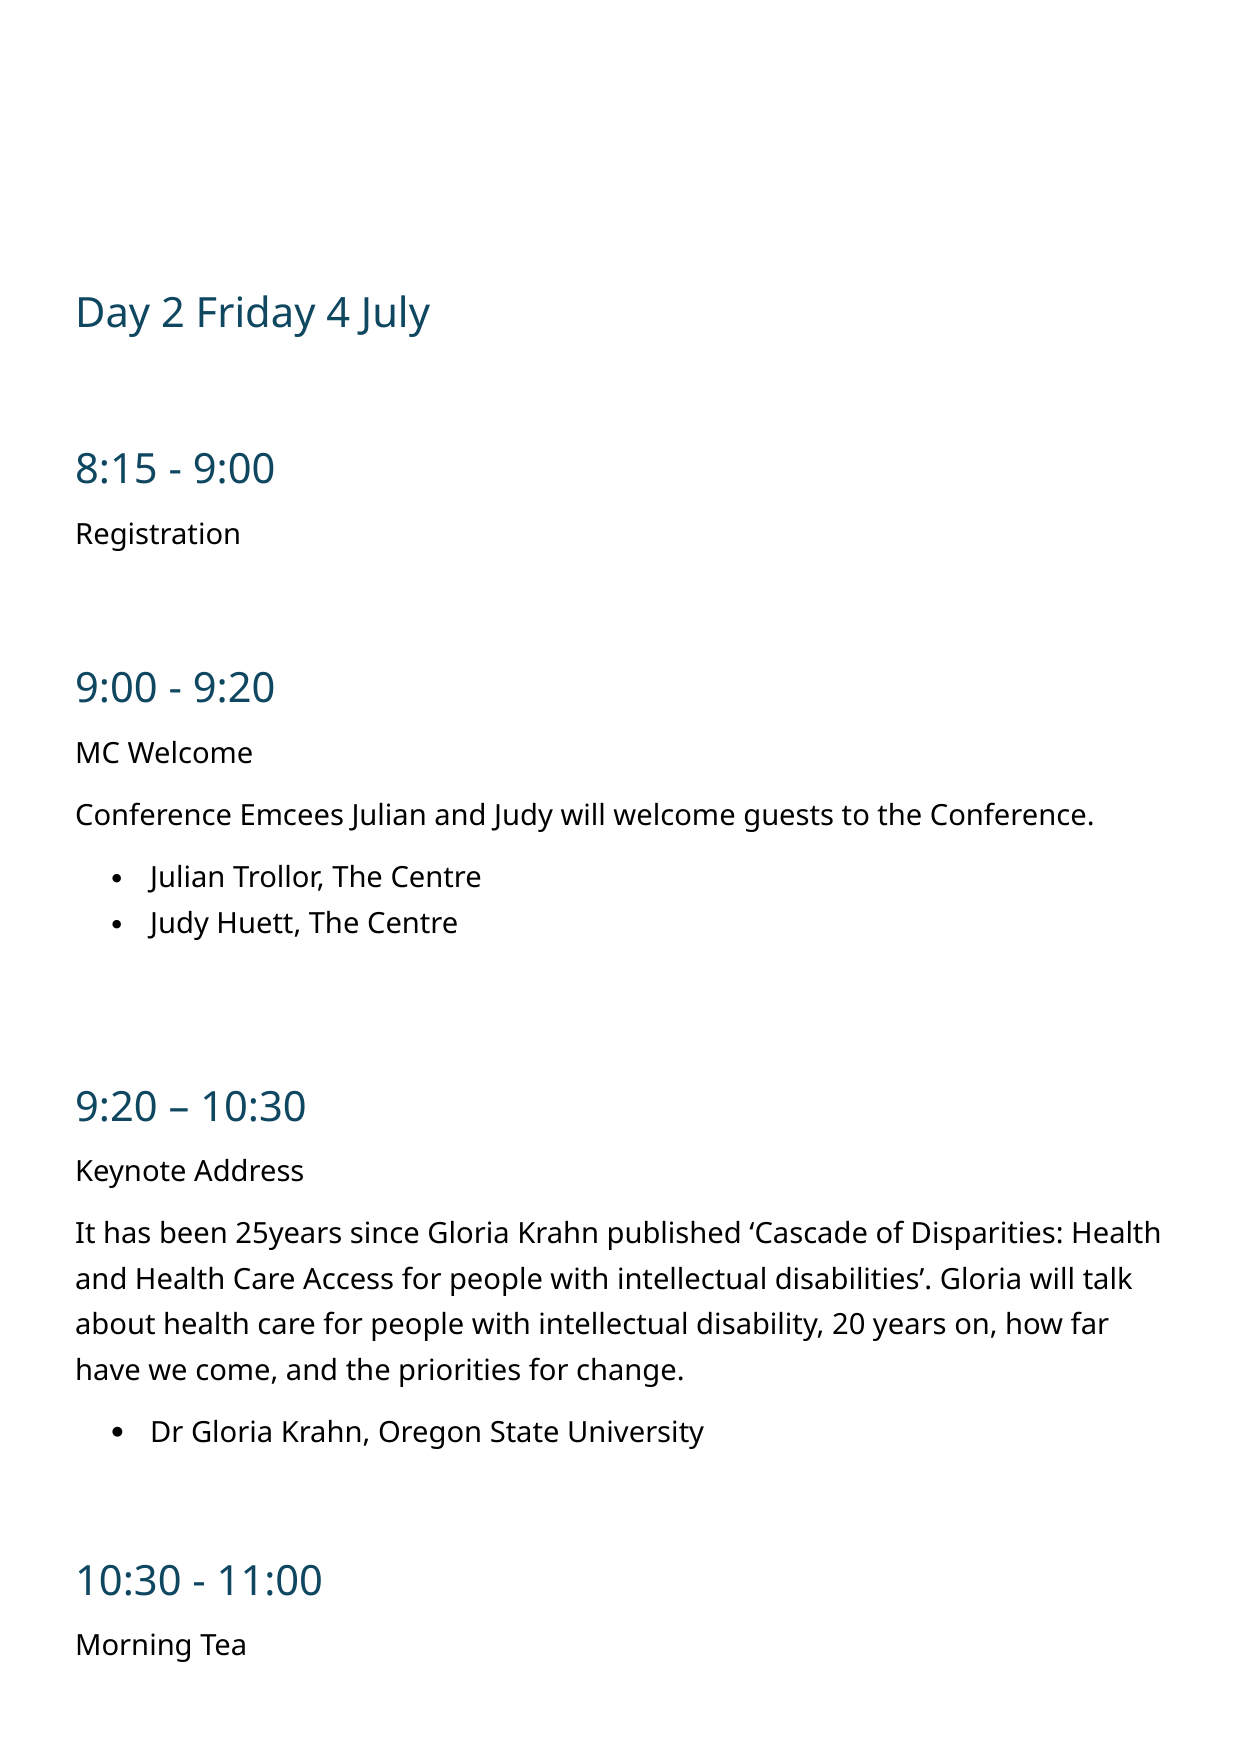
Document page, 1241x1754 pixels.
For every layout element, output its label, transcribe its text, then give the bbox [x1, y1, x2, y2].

list Julian Trollor, The Centre [112, 856, 1165, 896]
subtitle 9:20 – 10:30 [75, 1076, 1165, 1133]
text It has been 25years since Gloria Krahn published ‘Cascade of Disparities: Health and Health Care Access for people with intellectual disabilities’. Gloria will talk about health care for people with intellectual disability, 20 years on, how far have we come, and the priorities for change. [75, 1212, 1165, 1389]
subtitle 10:30 - 11:00 [75, 1550, 1165, 1607]
list Dr Gloria Krahn, Oregon State University [112, 1411, 1165, 1451]
list Judy Huett, The Centre [112, 902, 1165, 942]
text Conference Emcees Julian and Judy will welcome guests to the Conference. [75, 794, 1165, 834]
text Registration [75, 513, 1165, 553]
subtitle Day 2 Friday 4 July [75, 283, 1165, 339]
text Morning Tea [75, 1624, 1165, 1664]
subtitle 8:15 - 9:00 [75, 439, 1165, 496]
subtitle 9:00 - 9:20 [75, 658, 1165, 715]
text Keynote Address [75, 1150, 1165, 1190]
text MC Welcome [75, 732, 1165, 772]
